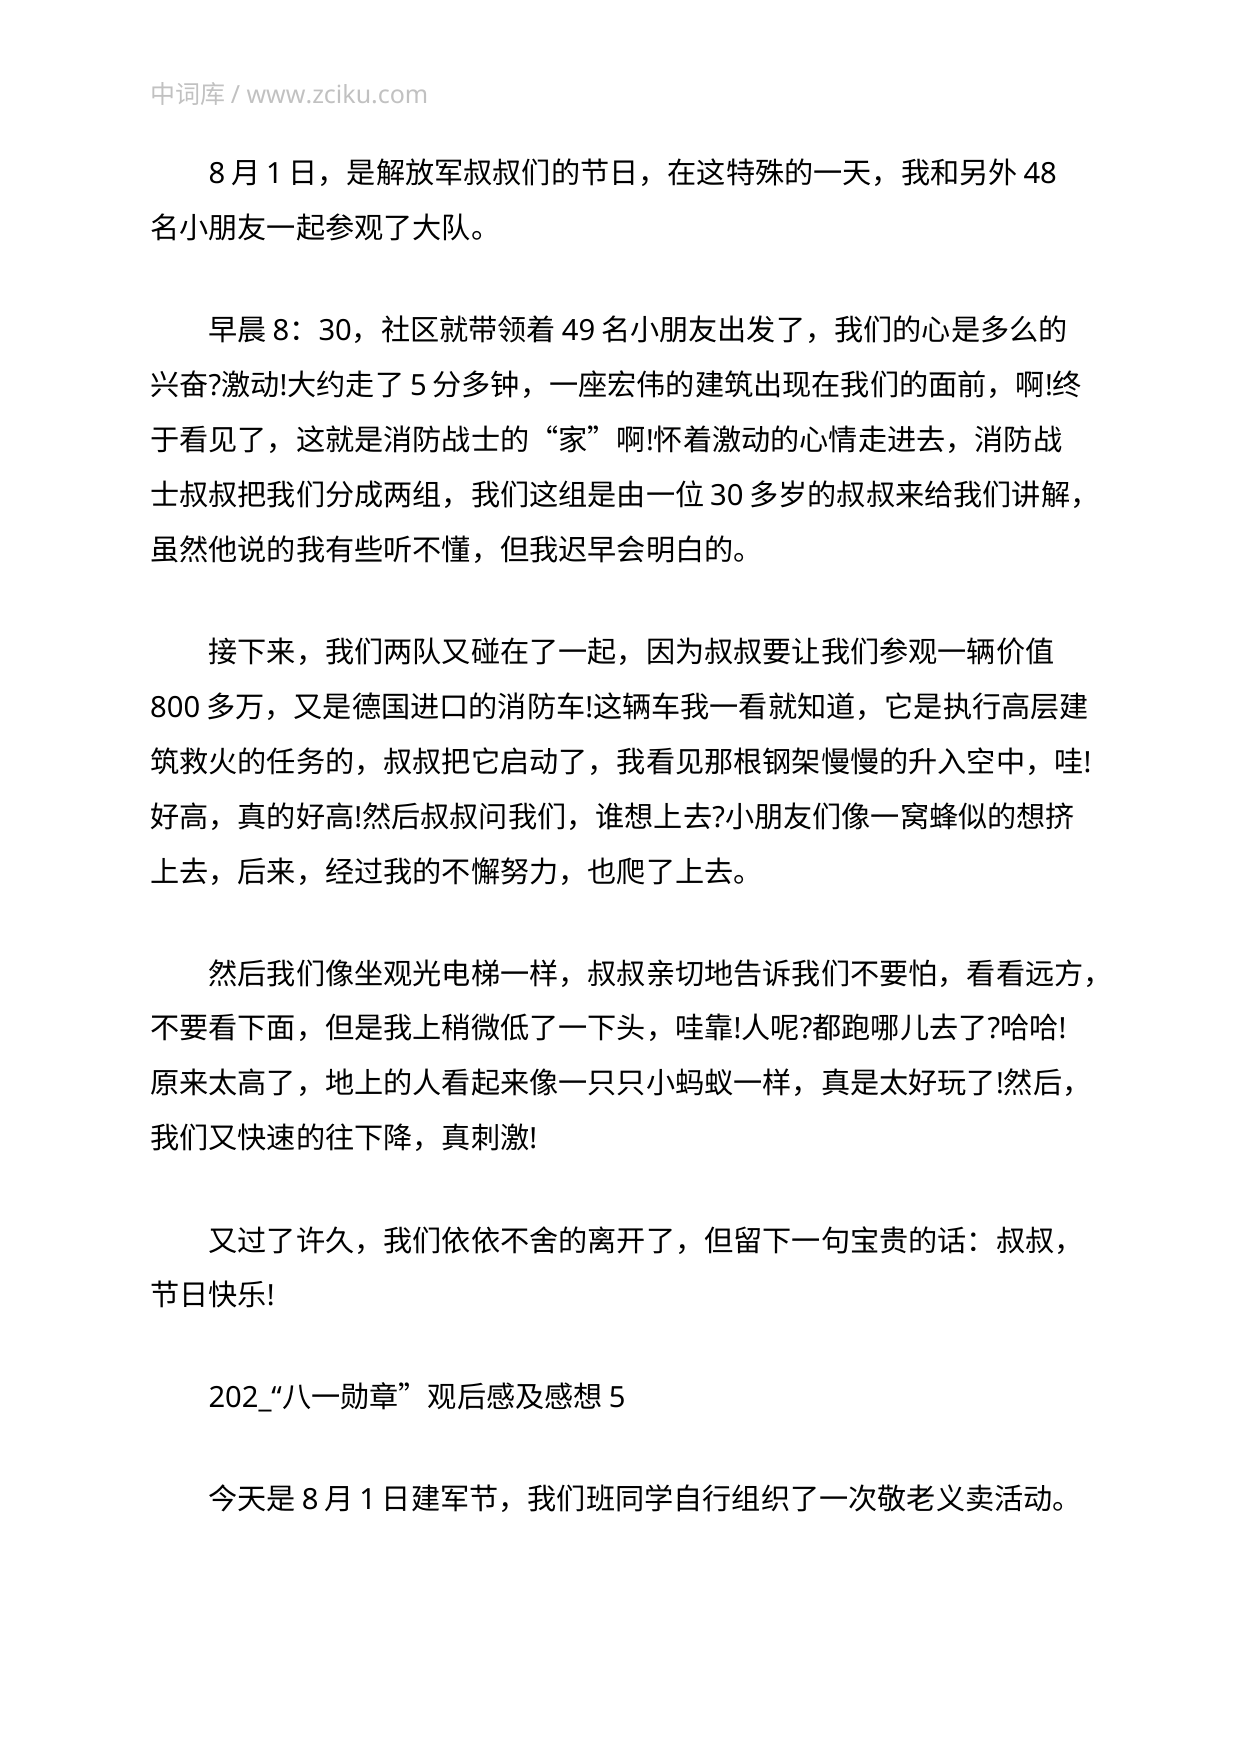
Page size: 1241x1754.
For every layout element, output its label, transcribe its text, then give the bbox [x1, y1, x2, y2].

text 然后我们像坐观光电梯一样，叔叔亲切地告诉我们不要怕，看看远方，不要看下面，但是我上稍微低了一下头，哇靠!人呢?都跑哪儿去了?哈哈!原来太高了，地上的人看起来像一只只小蚂蚁一样，真是太好玩了!然后，我们又快速的往下降，真刺激! [150, 950, 1090, 1157]
text 接下来，我们两队又碰在了一起，因为叔叔要让我们参观一辆价值800多万，又是德国进口的消防车!这辆车我一看就知道，它是执行高层建筑救火的任务的，叔叔把它启动了，我看见那根钢架慢慢的升入空中，哇!好高，真的好高!然后叔叔问我们，谁想上去?小朋友们像一窝蜂似的想挤上去，后来，经过我的不懈努力，也爬了上去。 [150, 628, 1090, 891]
text 早晨8：30，社区就带领着49名小朋友出发了，我们的心是多么的兴奋?激动!大约走了5分多钟，一座宏伟的建筑出现在我们的面前，啊!终于看见了，这就是消防战士的“家”啊!怀着激动的心情走进去，消防战士叔叔把我们分成两组，我们这组是由一位30多岁的叔叔来给我们讲解，虽然他说的我有些听不懂，但我迟早会明白的。 [150, 307, 1090, 569]
text 今天是8月1日建军节，我们班同学自行组织了一次敬老义卖活动。 [150, 1476, 1090, 1518]
text 又过了许久，我们依依不舍的离开了，但留下一句宝贵的话：叔叔，节日快乐! [150, 1217, 1090, 1314]
text 8月1日，是解放军叔叔们的节日，在这特殊的一天，我和另外48名小朋友一起参观了大队。 [150, 150, 1090, 247]
text 202_“八一勋章”观后感及感想5 [150, 1374, 1090, 1416]
